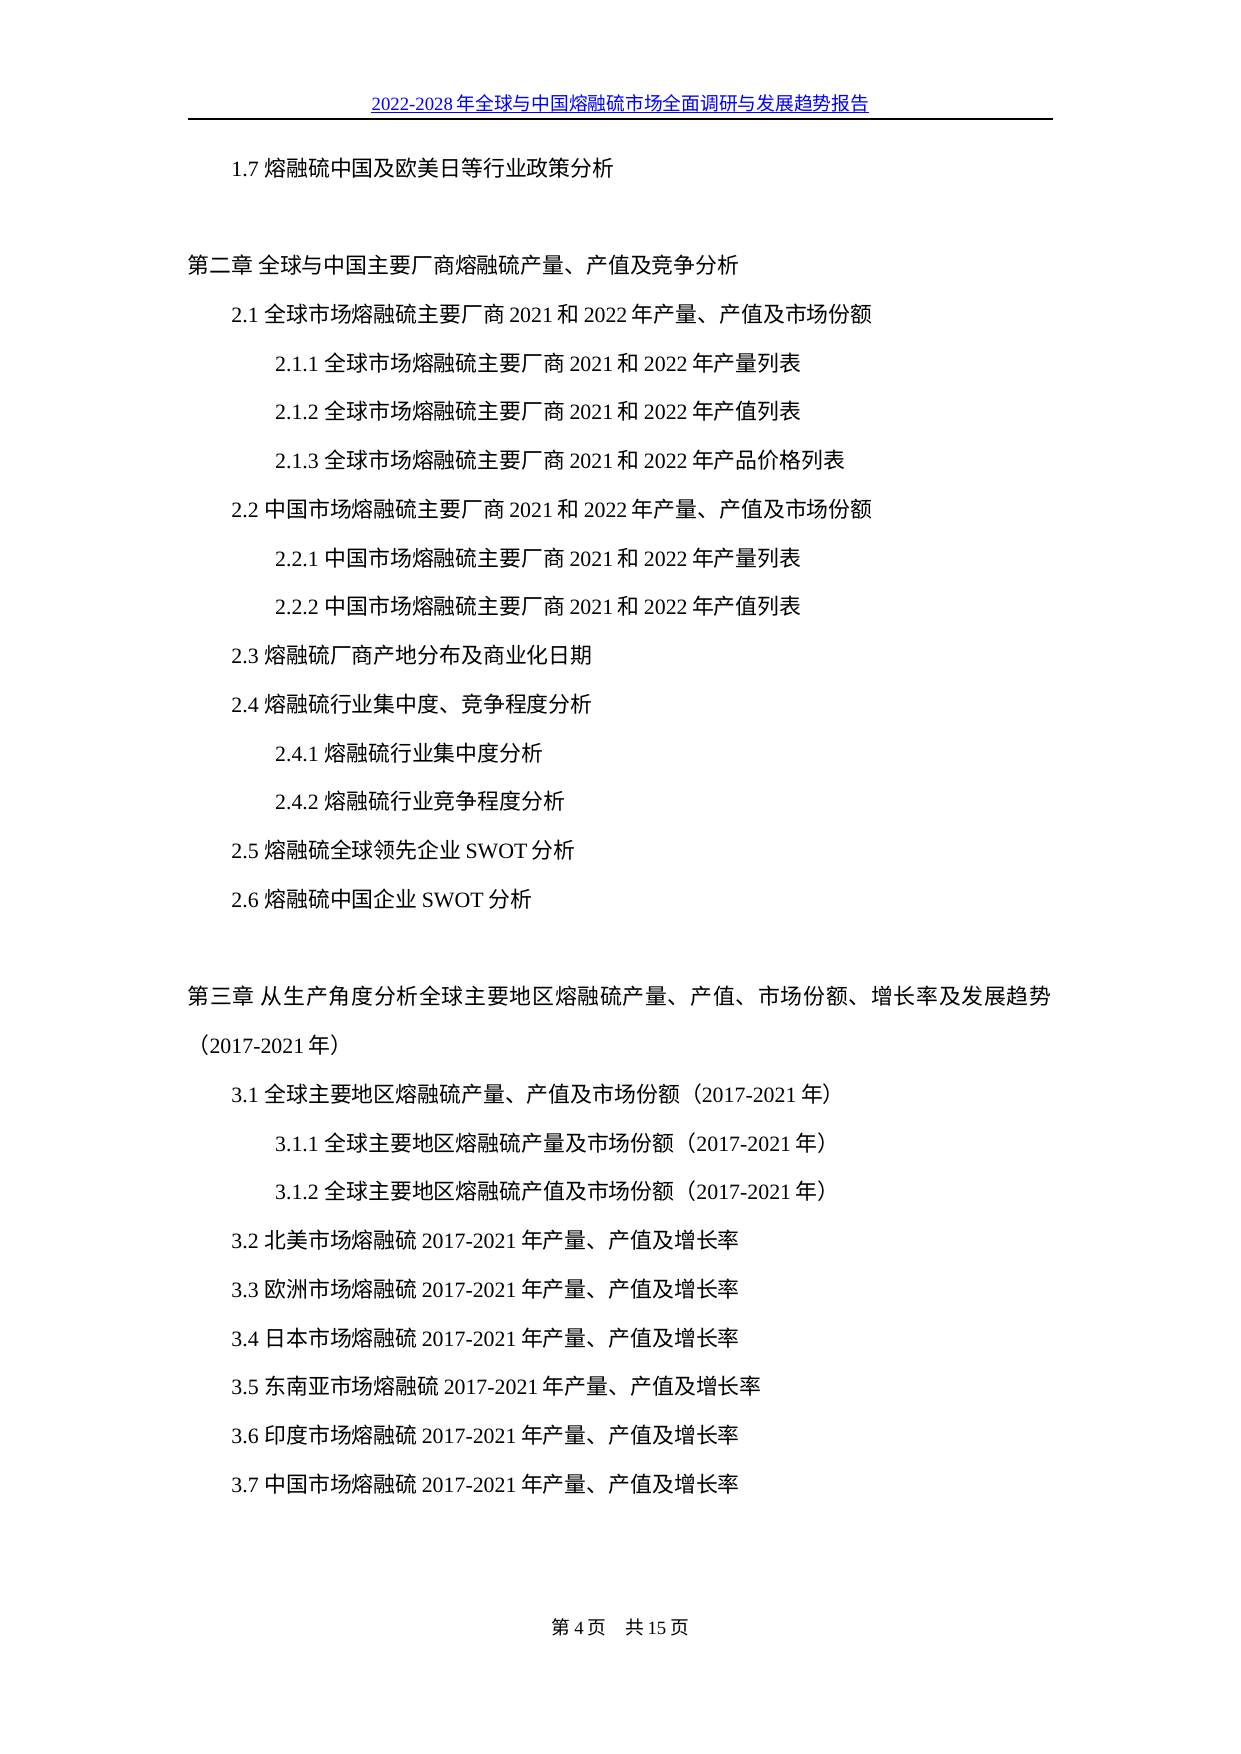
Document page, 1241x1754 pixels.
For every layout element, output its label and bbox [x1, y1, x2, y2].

text [187, 150, 1053, 1499]
